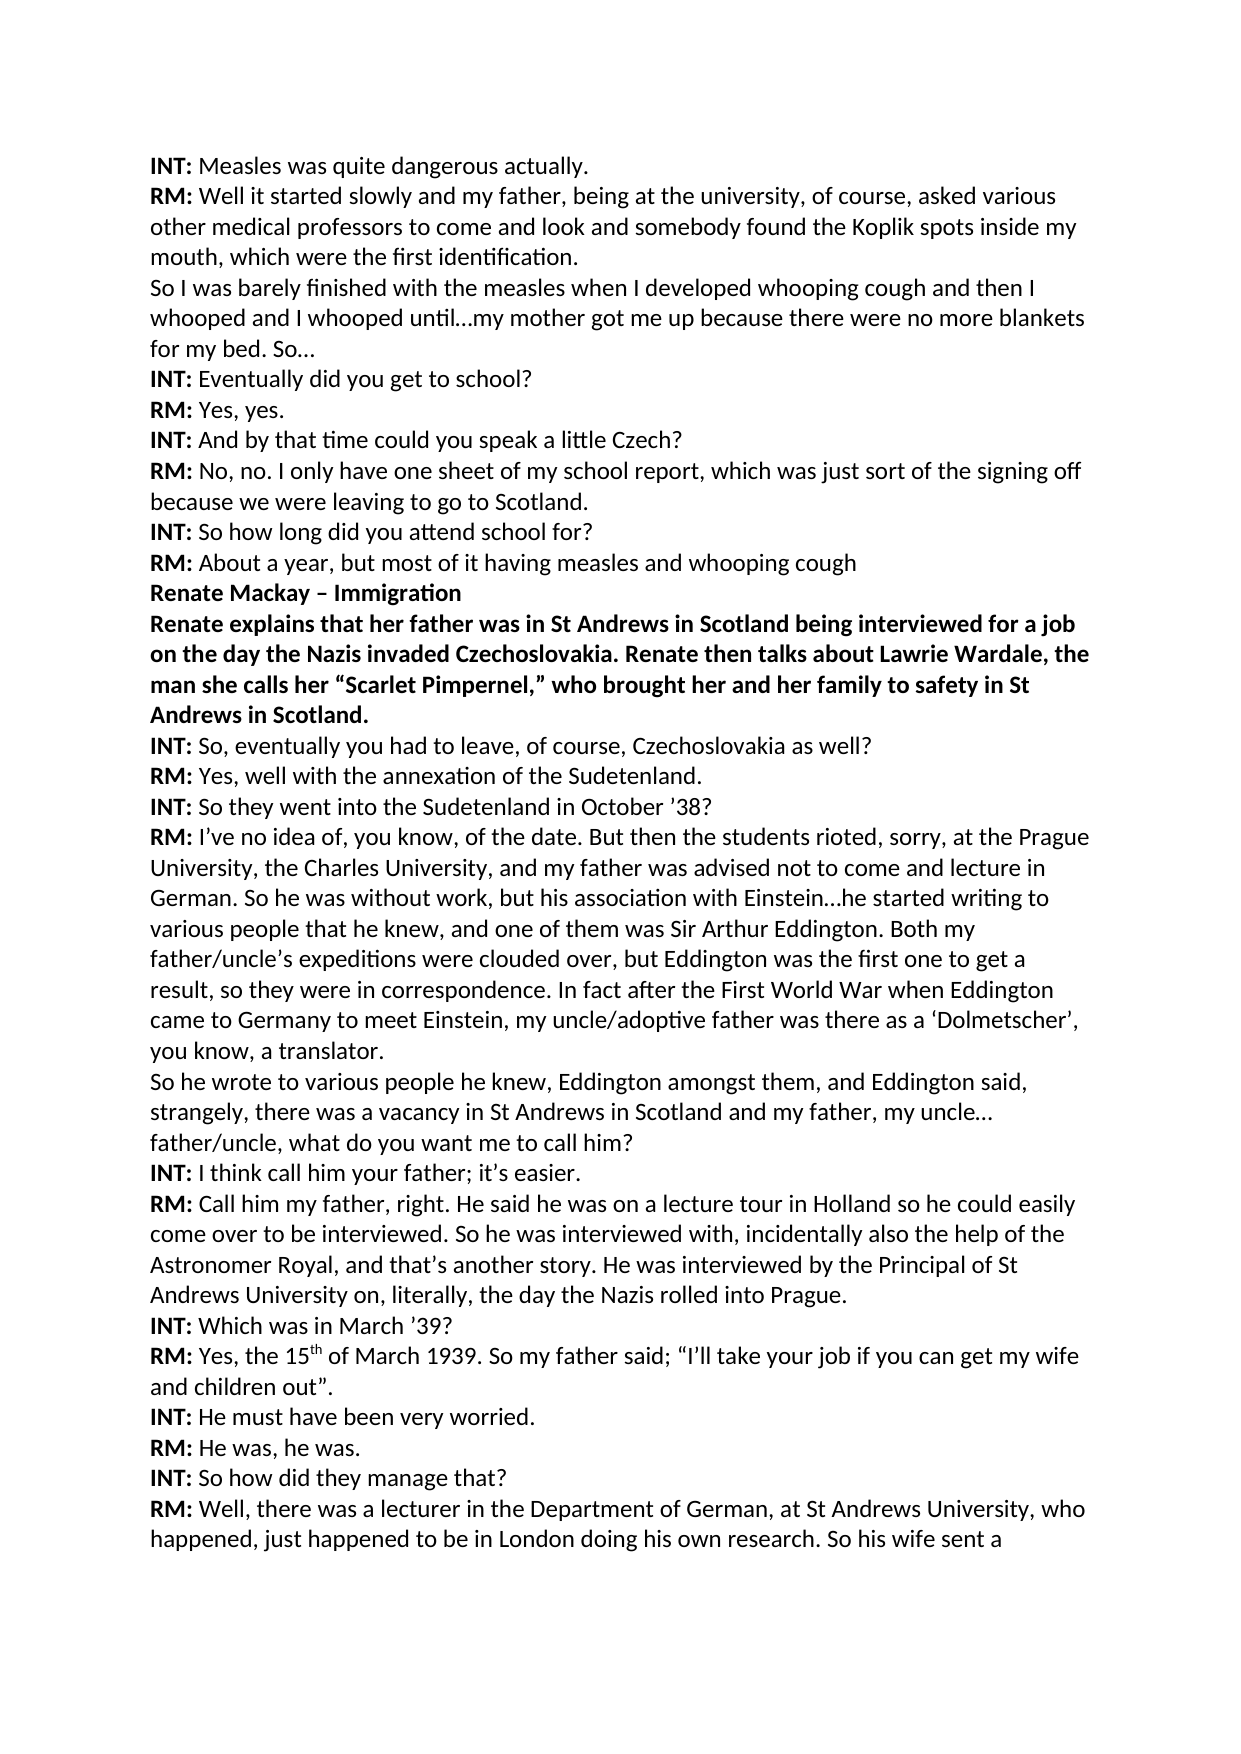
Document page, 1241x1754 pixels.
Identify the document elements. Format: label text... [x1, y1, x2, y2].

text RM: I’ve no idea of, you know, of the date. But then the students rioted, sorry, at the Prague University, the Charles University, and my father was advised not to come and lecture in German. So he was without work, but his association with Einstein…he started writing to various people that he knew, and one of them was Sir Arthur Eddington. Both my father/uncle’s expeditions were clouded over, but Eddington was the first one to get a result, so they were in correspondence. In fact after the First World War when Eddington came to Germany to meet Einstein, my uncle/adoptive father was there as a ‘Dolmetscher’, you know, a translator. [150, 821, 1090, 1066]
text INT: Measles was quite dangerous actually. [150, 150, 1090, 181]
text INT: So how long did you attend school for? [150, 516, 1090, 547]
text Renate explains that her father was in St Andrews in Scotland being interviewed for a job on the day the Nazis invaded Czechoslovakia. Renate then talks about Lawrie Wardale, the man she calls her “Scarlet Pimpernel,” who brought her and her family to safety in St Andrews in Scotland. [150, 608, 1090, 730]
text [150, 1493, 1090, 1554]
text INT: Eventually did you get to school? [150, 364, 1090, 394]
text RM: About a year, but most of it having measles and whooping cough [150, 547, 1090, 577]
text INT: So they went into the Sudetenland in October ’38? [150, 791, 1090, 821]
text RM: No, no. I only have one sheet of my school report, which was just sort of the signing off because we were leaving to go to Scotland. [150, 455, 1090, 516]
text RM: Yes, yes. [150, 394, 1090, 425]
text Renate Mackay – Immigration [150, 577, 1090, 608]
text INT: He must have been very worried. [150, 1401, 1090, 1432]
text INT: Which was in March ’39? [150, 1310, 1090, 1340]
text INT: I think call him your father; it’s easier. [150, 1157, 1090, 1188]
text INT: And by that time could you speak a little Czech? [150, 425, 1090, 455]
text RM: Well it started slowly and my father, being at the university, of course, asked various other medical professors to come and look and somebody found the Koplik spots inside my mouth, which were the first identification. [150, 181, 1090, 272]
text So he wrote to various people he knew, Eddington amongst them, and Eddington said, strangely, there was a vacancy in St Andrews in Scotland and my father, my uncle… father/uncle, what do you want me to call him? [150, 1066, 1090, 1157]
text RM: Yes, well with the annexation of the Sudetenland. [150, 760, 1090, 791]
text So I was barely finished with the measles when I developed whooping cough and then I whooped and I whooped until…my mother got me up because there were no more blankets for my bed. So… [150, 272, 1090, 364]
text INT: So, eventually you had to leave, of course, Czechoslovakia as well? [150, 730, 1090, 760]
text INT: So how did they manage that? [150, 1462, 1090, 1493]
text RM: Call him my father, right. He said he was on a lecture tour in Holland so he could easily come over to be interviewed. So he was interviewed with, incidentally also the help of the Astronomer Royal, and that’s another story. He was interviewed by the Principal of St Andrews University on, literally, the day the Nazis rolled into Prague. [150, 1188, 1090, 1310]
text RM: Yes, the 15th of March 1939. So my father said; “I’ll take your job if you can get my wife and children out”. [150, 1340, 1090, 1401]
text RM: He was, he was. [150, 1432, 1090, 1462]
